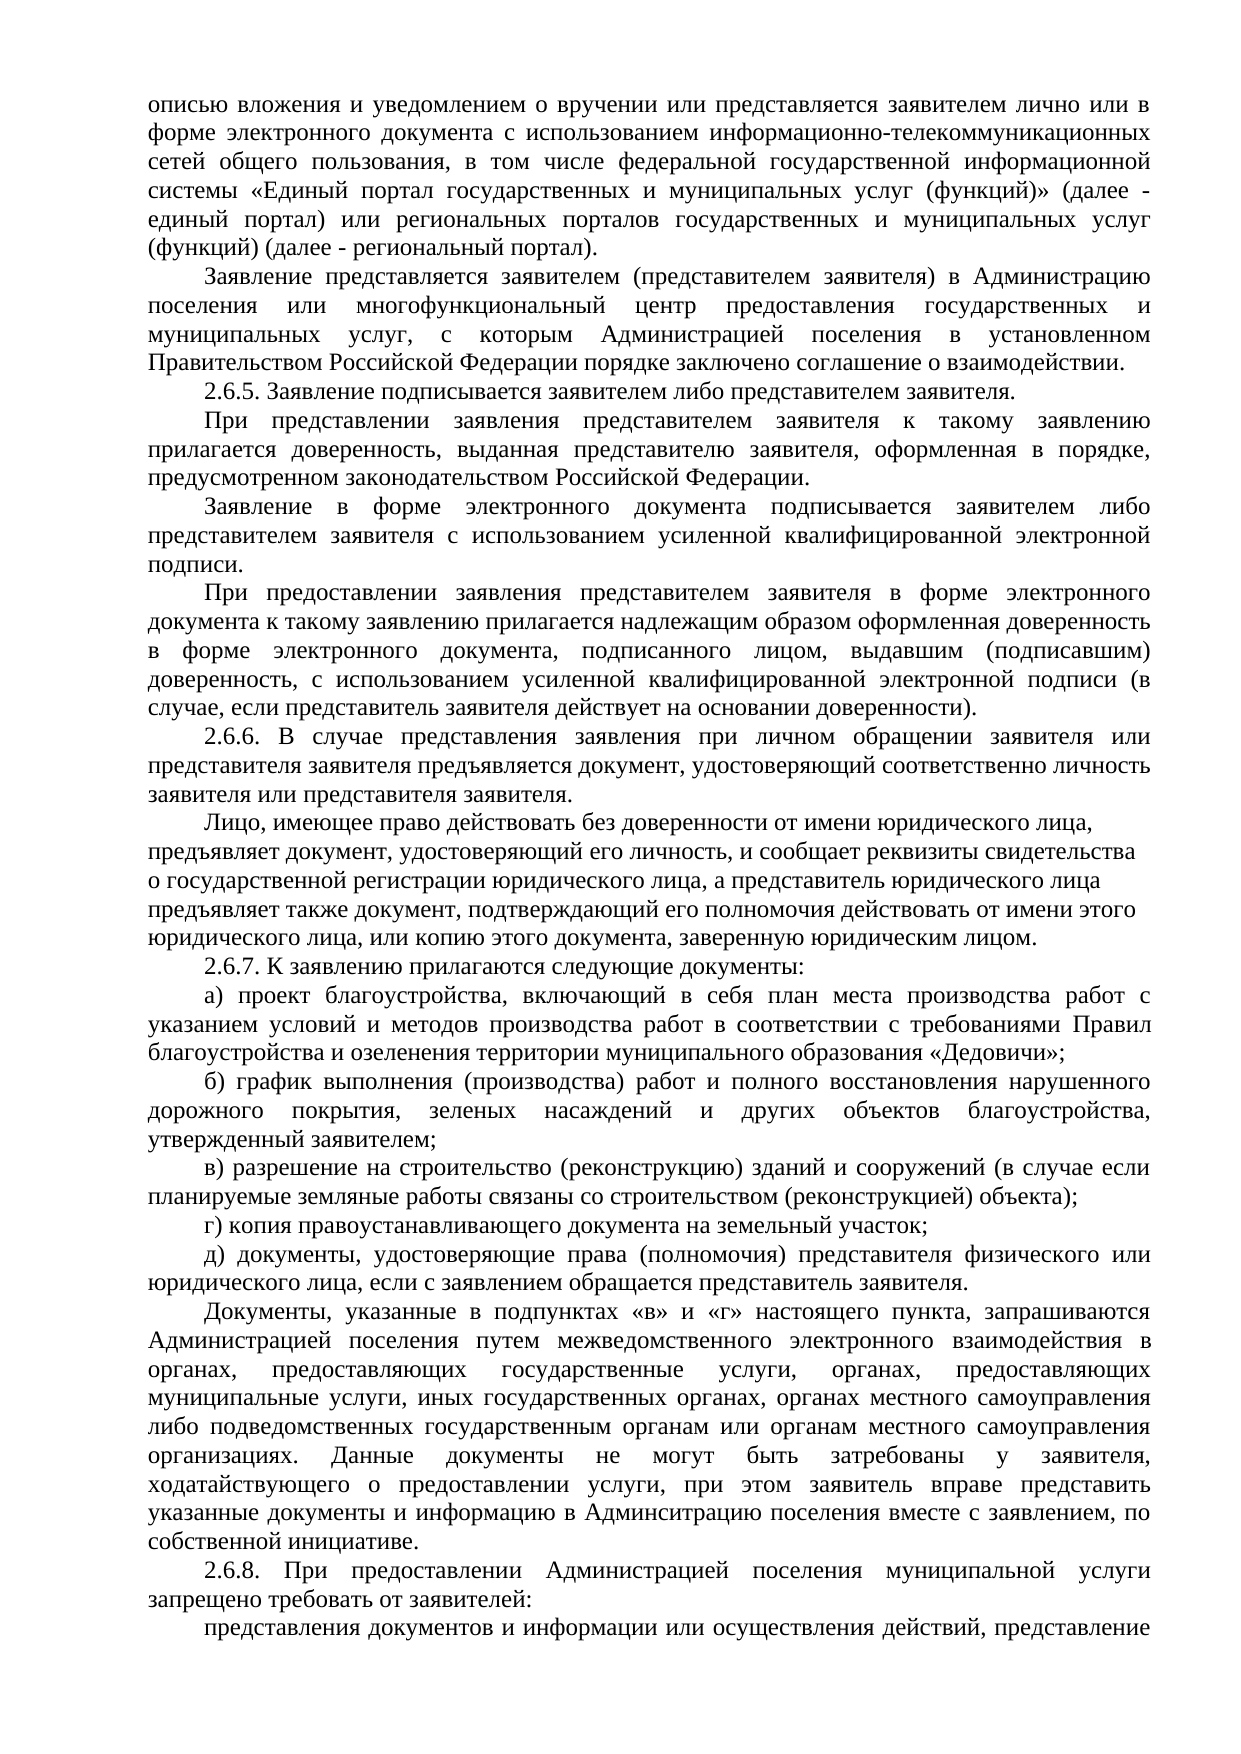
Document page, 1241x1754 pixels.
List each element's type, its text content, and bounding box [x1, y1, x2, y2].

text б) график выполнения (производства) работ и полного восстановления нарушенного дорожного покрытия, зеленых насаждений и других объектов благоустройства, утвержденный заявителем; [148, 1066, 1152, 1152]
text При предоставлении заявления представителем заявителя в форме электронного документа к такому заявлению прилагается надлежащим образом оформленная доверенность в форме электронного документа, подписанного лицом, выдавшим (подписавшим) доверенность, с использованием усиленной квалифицированной электронной подписи (в случае, если представитель заявителя действует на основании доверенности). [148, 577, 1152, 721]
text 2.6.8. При предоставлении Администрацией поселения муниципальной услуги запрещено требовать от заявителей: [148, 1555, 1152, 1612]
text 2.6.7. К заявлению прилагаются следующие документы: [148, 951, 1152, 980]
text 2.6.6. В случае представления заявления при личном обращении заявителя или представителя заявителя предъявляется документ, удостоверяющий соответственно личность заявителя или представителя заявителя. [148, 721, 1152, 807]
text Лицо, имеющее право действовать без доверенности от имени юридического лица, предъявляет документ, удостоверяющий его личность, и сообщает реквизиты свидетельства о государственной регистрации юридического лица, а представитель юридического лица предъявляет также документ, подтверждающий его полномочия действовать от имени этого юридического лица, или копию этого документа, заверенную юридическим лицом. [148, 807, 1152, 951]
text Документы, указанные в подпунктах «в» и «г» настоящего пункта, запрашиваются Администрацией поселения путем межведомственного электронного взаимодействия в органах, предоставляющих государственные услуги, органах, предоставляющих муниципальные услуги, иных государственных органах, органах местного самоуправления либо подведомственных государственным органам или органам местного самоуправления организациях. Данные документы не могут быть затребованы у заявителя, ходатайствующего о предоставлении услуги, при этом заявитель вправе представить указанные документы и информацию в Админситрацию поселения вместе с заявлением, по собственной инициативе. [148, 1296, 1152, 1555]
text в) разрешение на строительство (реконструкцию) зданий и сооружений (в случае если планируемые земляные работы связаны со строительством (реконструкцией) объекта); [148, 1152, 1152, 1210]
text Заявление в форме электронного документа подписывается заявителем либо представителем заявителя с использованием усиленной квалифицированной электронной подписи. [148, 491, 1152, 577]
text г) копия правоустанавливающего документа на земельный участок; [148, 1210, 1152, 1239]
text а) проект благоустройства, включающий в себя план места производства работ с указанием условий и методов производства работ в соответствии с требованиями Правил благоустройства и озеленения территории муниципального образования «Дедовичи»; [148, 980, 1152, 1066]
text д) документы, удостоверяющие права (полномочия) представителя физического или юридического лица, если с заявлением обращается представитель заявителя. [148, 1239, 1152, 1296]
text При представлении заявления представителем заявителя к такому заявлению прилагается доверенность, выданная представителю заявителя, оформленная в порядке, предусмотренном законодательством Российской Федерации. [148, 405, 1152, 491]
text Заявление представляется заявителем (представителем заявителя) в Администрацию поселения или многофункциональный центр предоставления государственных и муниципальных услуг, с которым Администрацией поселения в установленном Правительством Российской Федерации порядке заключено соглашение о взаимодействии. [148, 261, 1152, 376]
text 2.6.5. Заявление подписывается заявителем либо представителем заявителя. [148, 376, 1152, 405]
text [148, 89, 1152, 261]
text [148, 1612, 1152, 1641]
